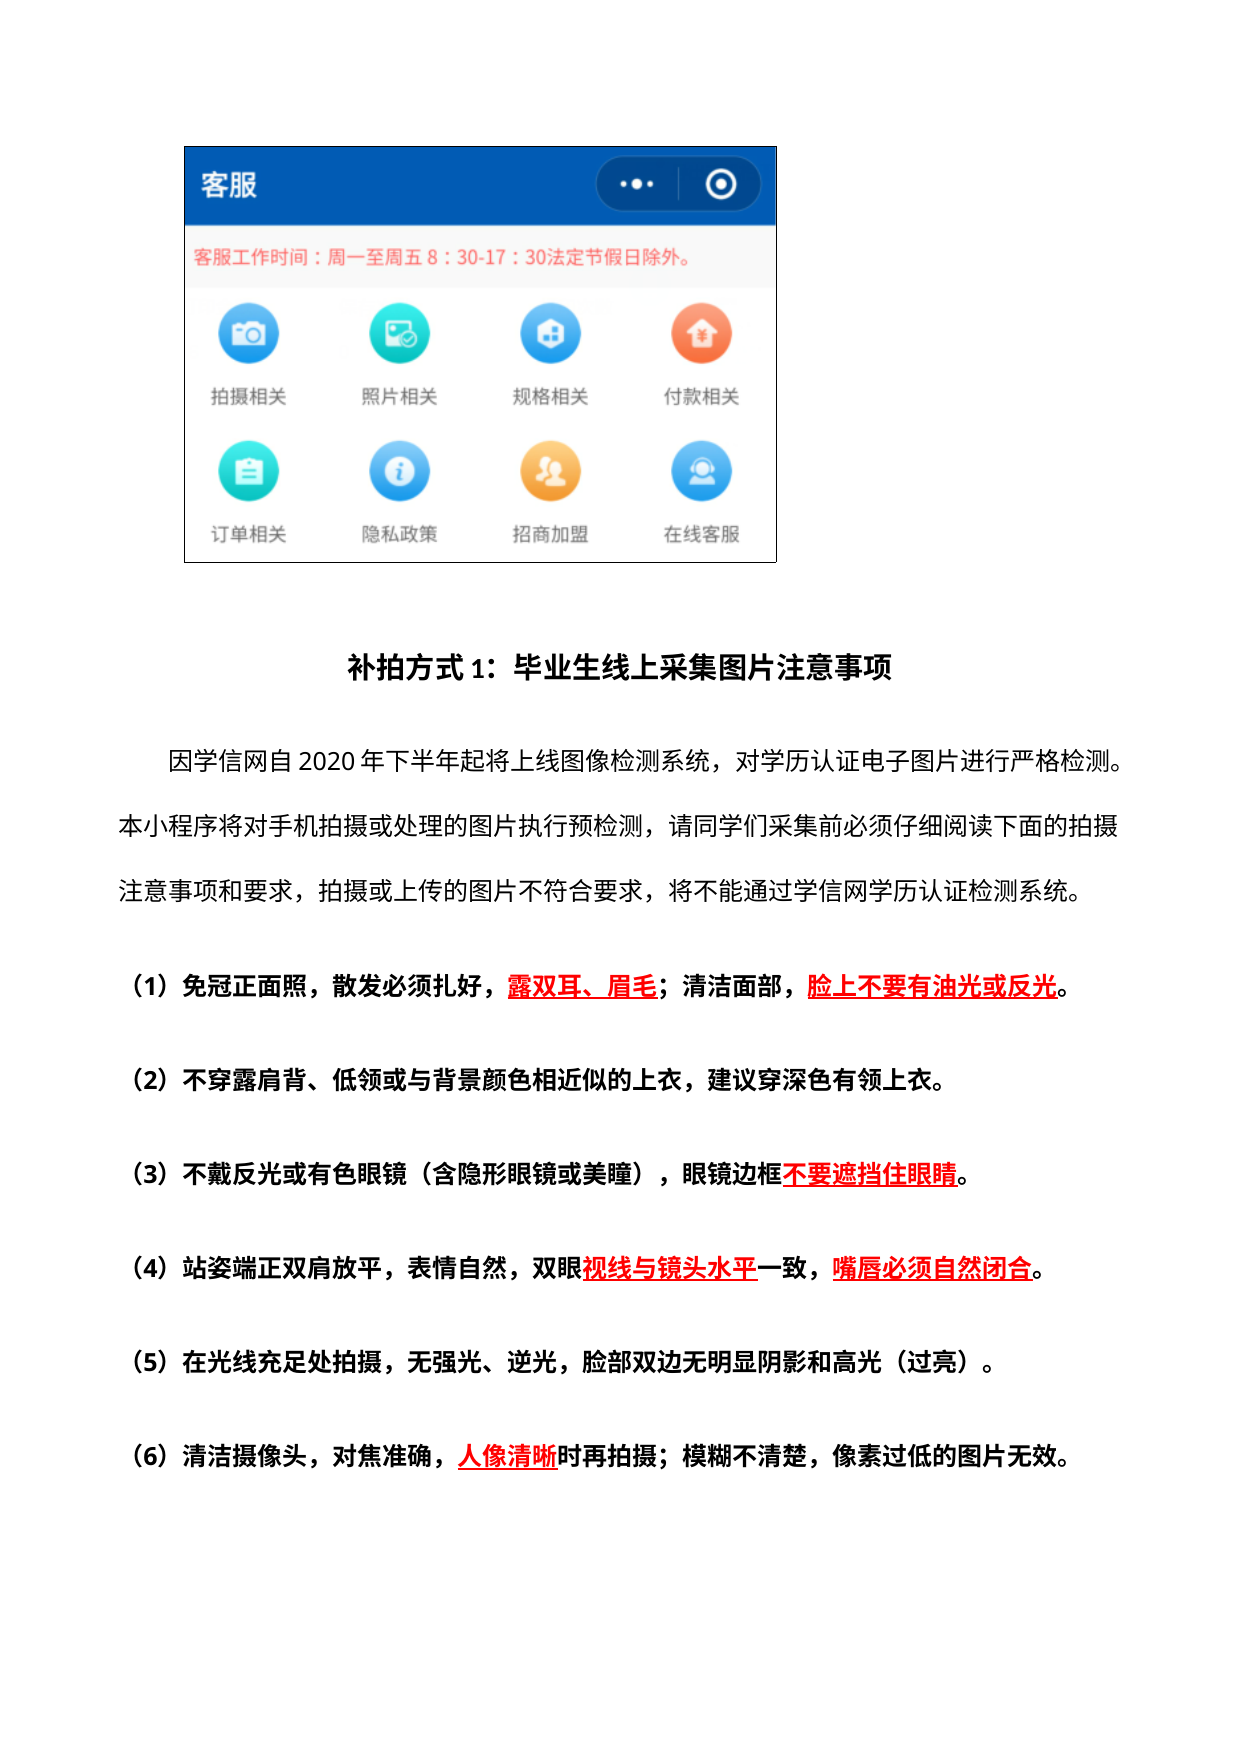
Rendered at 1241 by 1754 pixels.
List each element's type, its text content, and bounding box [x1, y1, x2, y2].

text （4）站姿端正双肩放平，表情自然，双眼视线与镜头水平一致，嘴唇必须自然闭合。 [118, 1234, 1122, 1299]
text （1）免冠正面照，散发必须扎好，露双耳、眉毛；清洁面部，脸上不要有油光或反光。 [118, 952, 1122, 1017]
text （5）在光线充足处拍摄，无强光、逆光，脸部双边无明显阴影和高光（过亮）。 [118, 1328, 1122, 1393]
text 因学信网自2020年下半年起将上线图像检测系统，对学历认证电子图片进行严格检测。本小程序将对手机拍摄或处理的图片执行预检测，请同学们采集前必须仔细阅读下面的拍摄注意事项和要求，拍摄或上传的图片不符合要求，将不能通过学信网学历认证检测系统。 [118, 727, 1122, 922]
text （6）清洁摄像头，对焦准确，人像清晰时再拍摄；模糊不清楚，像素过低的图片无效。 [118, 1422, 1122, 1487]
text 补拍方式1：毕业生线上采集图片注意事项 [118, 633, 1122, 698]
text （3）不戴反光或有色眼镜（含隐形眼镜或美瞳），眼镜边框不要遮挡住眼睛。 [118, 1140, 1122, 1205]
text （2）不穿露肩背、低领或与背景颜色相近似的上衣，建议穿深色有领上衣。 [118, 1046, 1122, 1111]
picture [185, 147, 776, 562]
